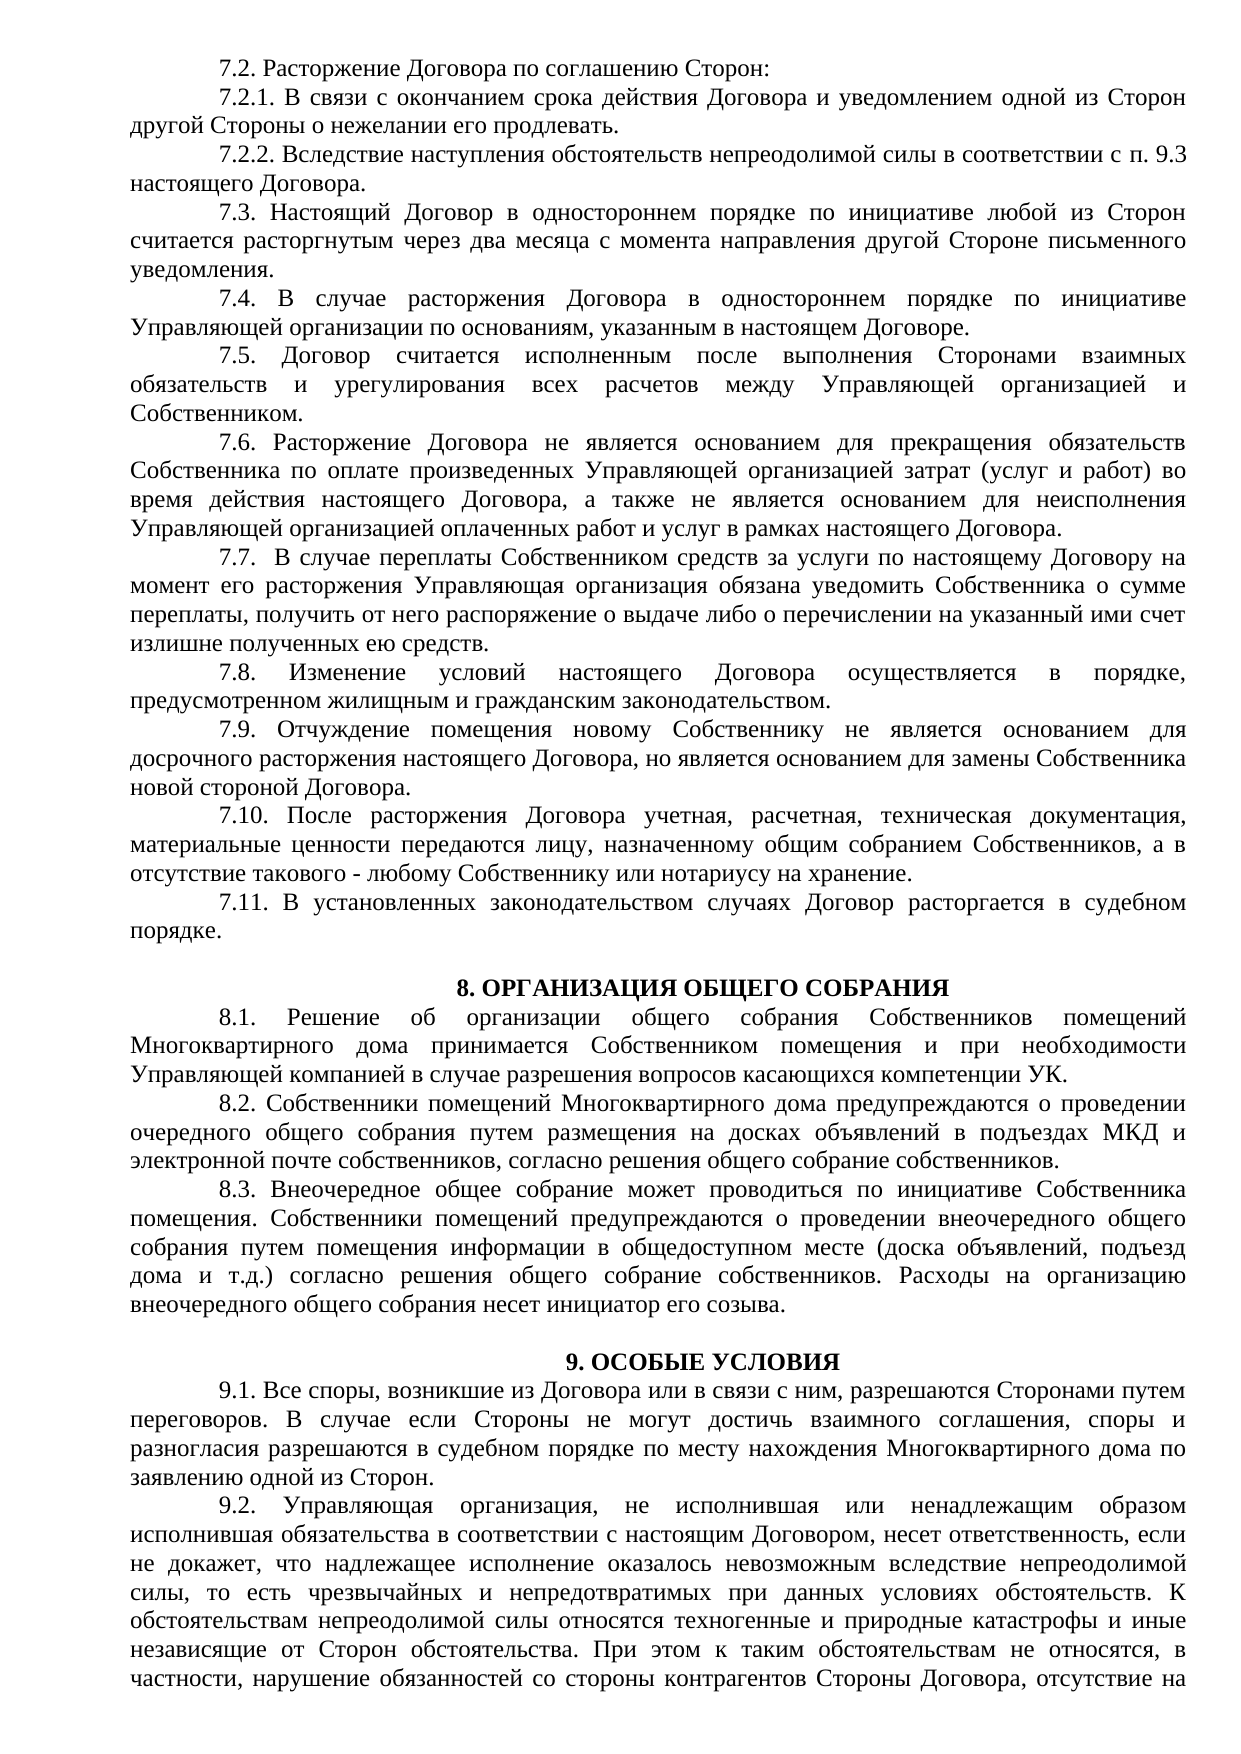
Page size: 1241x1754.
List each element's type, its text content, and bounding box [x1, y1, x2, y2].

text 7.9. Отчуждение помещения новому Собственнику не является основанием для досрочного расторжения настоящего Договора, но является основанием для замены Собственника новой стороной Договора. [130, 714, 1187, 801]
text 8.1. Решение об организации общего собрания Собственников помещений Многоквартирного дома принимается Собственником помещения и при необходимости Управляющей компанией в случае разрешения вопросов касающихся компетенции УК. [130, 1002, 1187, 1088]
text 8. ОРГАНИЗАЦИЯ ОБЩЕГО СОБРАНИЯ [130, 973, 1187, 1002]
text 7.2.1. В связи с окончанием срока действия Договора и уведомлением одной из Сторон другой Стороны о нежелании его продлевать. [130, 82, 1187, 139]
text 7.2. Расторжение Договора по соглашению Сторон: [130, 53, 1187, 82]
text 9. ОСОБЫЕ УСЛОВИЯ [130, 1347, 1187, 1376]
text 7.8. Изменение условий настоящего Договора осуществляется в порядке, предусмотренном жилищным и гражданским законодательством. [130, 657, 1187, 714]
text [130, 1491, 1187, 1692]
text 7.4. В случае расторжения Договора в одностороннем порядке по инициативе Управляющей организации по основаниям, указанным в настоящем Договоре. [130, 283, 1187, 341]
text 9.1. Все споры, возникшие из Договора или в связи с ним, разрешаются Сторонами путем переговоров. В случае если Стороны не могут достичь взаимного соглашения, споры и разногласия разрешаются в судебном порядке по месту нахождения Многоквартирного дома по заявлению одной из Сторон. [130, 1376, 1187, 1491]
text 7.11. В установленных законодательством случаях Договор расторгается в судебном порядке. [130, 887, 1187, 944]
text 7.6. Расторжение Договора не является основанием для прекращения обязательств Собственника по оплате произведенных Управляющей организацией затрат (услуг и работ) во время действия настоящего Договора, а также не является основанием для неисполнения Управляющей организацией оплаченных работ и услуг в рамках настоящего Договора. [130, 427, 1187, 542]
text 7.3. Настоящий Договор в одностороннем порядке по инициативе любой из Сторон считается расторгнутым через два месяца с момента направления другой Стороне письменного уведомления. [130, 197, 1187, 283]
text 8.2. Собственники помещений Многоквартирного дома предупреждаются о проведении очередного общего собрания путем размещения на досках объявлений в подъездах МКД и электронной почте собственников, согласно решения общего собрание собственников. [130, 1088, 1187, 1174]
text 7.7. В случае переплаты Собственником средств за услуги по настоящему Договору на момент его расторжения Управляющая организация обязана уведомить Собственника о сумме переплаты, получить от него распоряжение о выдаче либо о перечислении на указанный ими счет излишне полученных ею средств. [130, 542, 1187, 657]
text 7.2.2. Вследствие наступления обстоятельств непреодолимой силы в соответствии с п. 9.3 настоящего Договора. [130, 139, 1187, 197]
text 7.10. После расторжения Договора учетная, расчетная, техническая документация, материальные ценности передаются лицу, назначенному общим собранием Собственников, а в отсутствие такового - любому Собственнику или нотариусу на хранение. [130, 801, 1187, 887]
text 7.5. Договор считается исполненным после выполнения Сторонами взаимных обязательств и урегулирования всех расчетов между Управляющей организацией и Собственником. [130, 341, 1187, 427]
text 8.3. Внеочередное общее собрание может проводиться по инициативе Собственника помещения. Собственники помещений предупреждаются о проведении внеочередного общего собрания путем помещения информации в общедоступном месте (доска объявлений, подъезд дома и т.д.) согласно решения общего собрание собственников. Расходы на организацию внеочередного общего собрания несет инициатор его созыва. [130, 1174, 1187, 1318]
